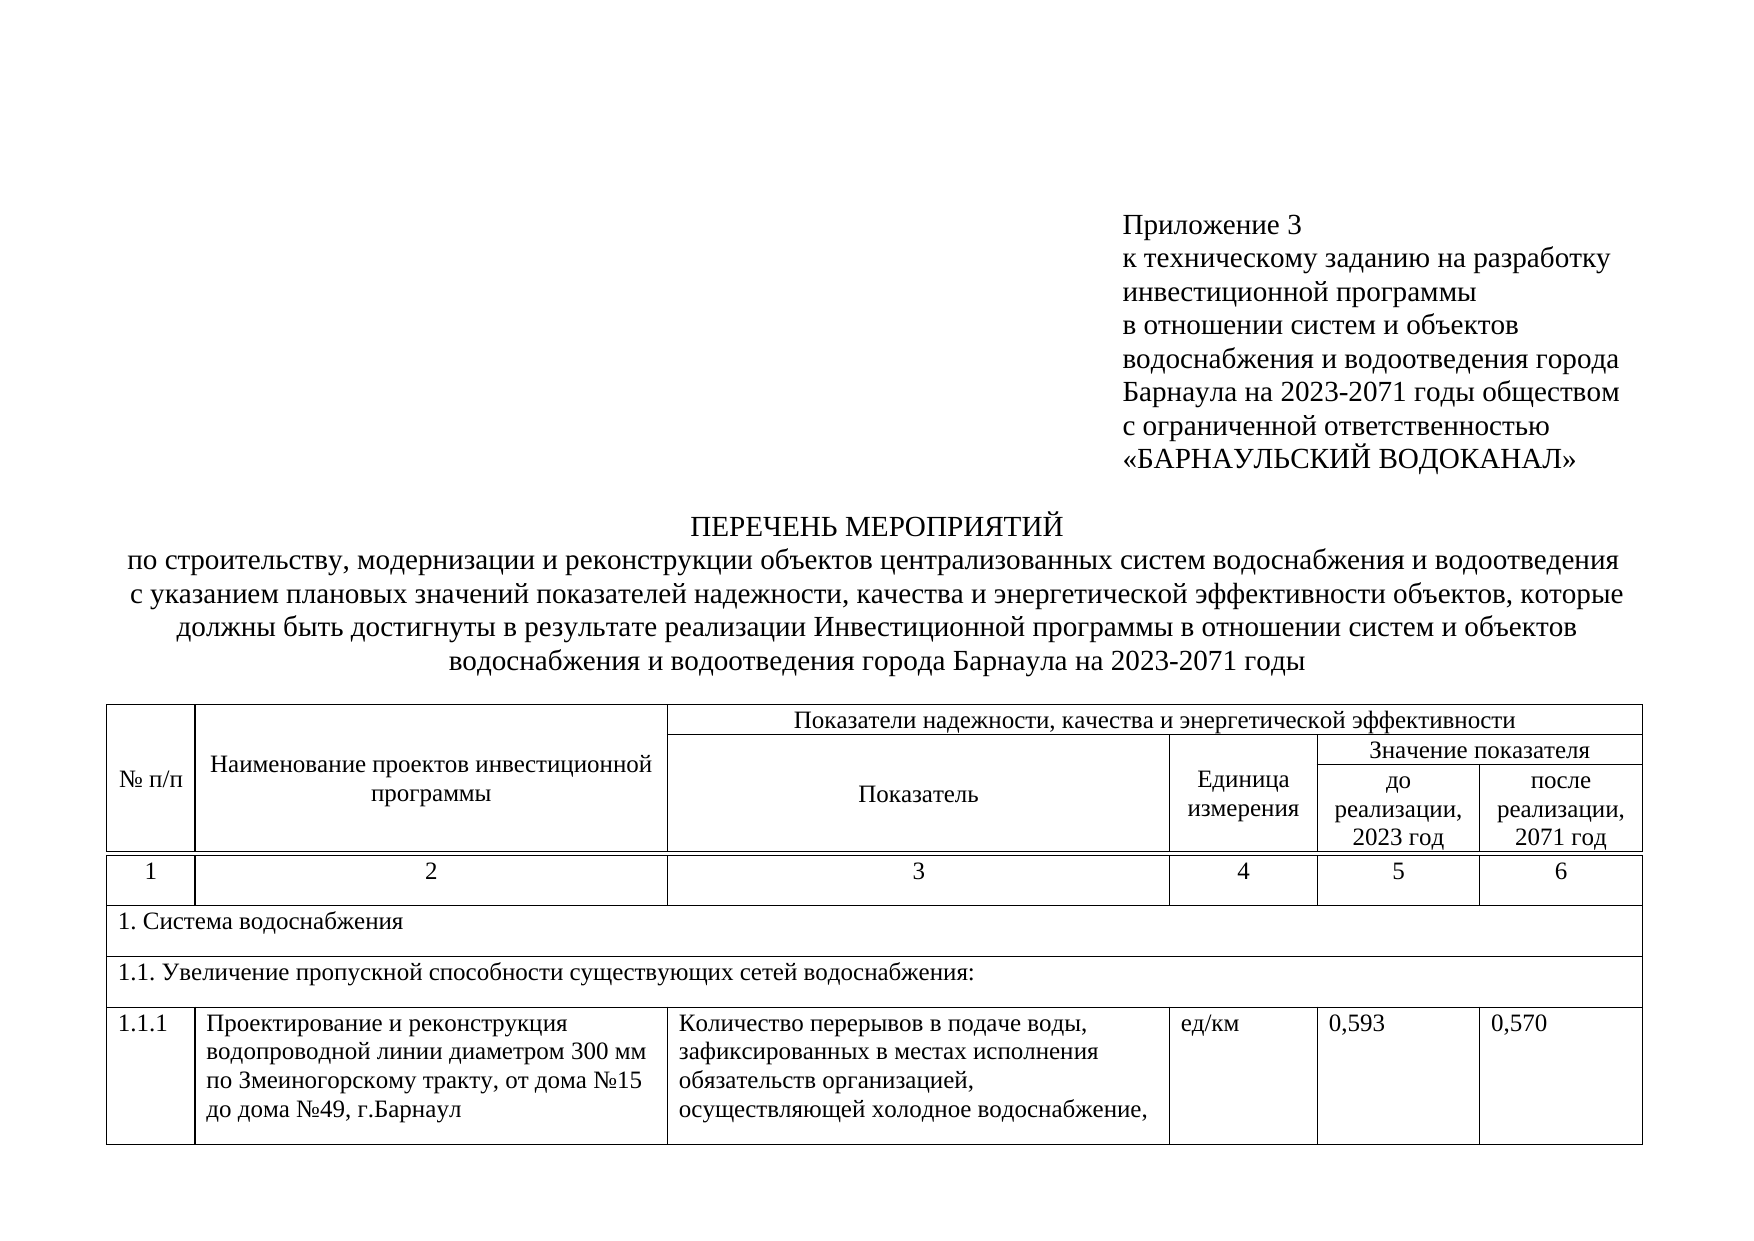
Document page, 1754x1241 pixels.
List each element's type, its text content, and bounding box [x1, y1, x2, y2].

text в отношении систем и объектов водоснабжения и водоотведения города Барнаула на 2023-2071 годы обществом с ограниченной ответственностью «БАРНАУЛЬСКИЙ ВОДОКАНАЛ» [1122, 307, 1636, 475]
table_cell после реализации,2071 год [1480, 765, 1642, 851]
table_cell 1.1. Увеличение пропускной способности существующих сетей водоснабжения: [107, 957, 1642, 1007]
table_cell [668, 1008, 1169, 1143]
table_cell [196, 1008, 667, 1143]
table_header 4 [1170, 856, 1317, 905]
table_cell Единица измерения [1170, 735, 1317, 851]
table_cell ед/км [1170, 1008, 1317, 1143]
text ПЕРЕЧЕНЬ МЕРОПРИЯТИЙ [118, 509, 1636, 542]
table_cell Значение показателя [1318, 735, 1642, 764]
table_header 2 [196, 856, 667, 905]
table_cell 0,570 [1480, 1008, 1642, 1143]
table_cell 1.1.1 [107, 1008, 194, 1143]
table_header Наименование проектов инвестиционной программы [196, 705, 667, 851]
table_header 1 [107, 856, 194, 905]
table_header № п/п [107, 705, 194, 851]
table_cell 1. Система водоснабжения [107, 906, 1642, 956]
table_header Показатели надежности, качества и энергетической эффективности [668, 705, 1642, 734]
table_header 3 [668, 856, 1169, 905]
table_cell до реализации, 2023 год [1318, 765, 1479, 851]
text Приложение 3 [1122, 207, 1636, 240]
text по строительству, модернизации и реконструкции объектов централизованных систем водоснабжения и водоотведения с указанием плановых значений показателей надежности, качества и энергетической эффективности объектов, которые должны быть достигнуты в результате реализации Инвестиционной программы в отношении систем и объектов водоснабжения и водоотведения города Барнаула на 2023-2071 годы [118, 542, 1636, 676]
table_header 5 [1318, 856, 1479, 905]
table_cell Показатель [668, 735, 1169, 851]
table_header 6 [1480, 856, 1642, 905]
text к техническому заданию на разработку инвестиционной программы [1122, 240, 1636, 307]
table_cell 0,593 [1318, 1008, 1479, 1143]
